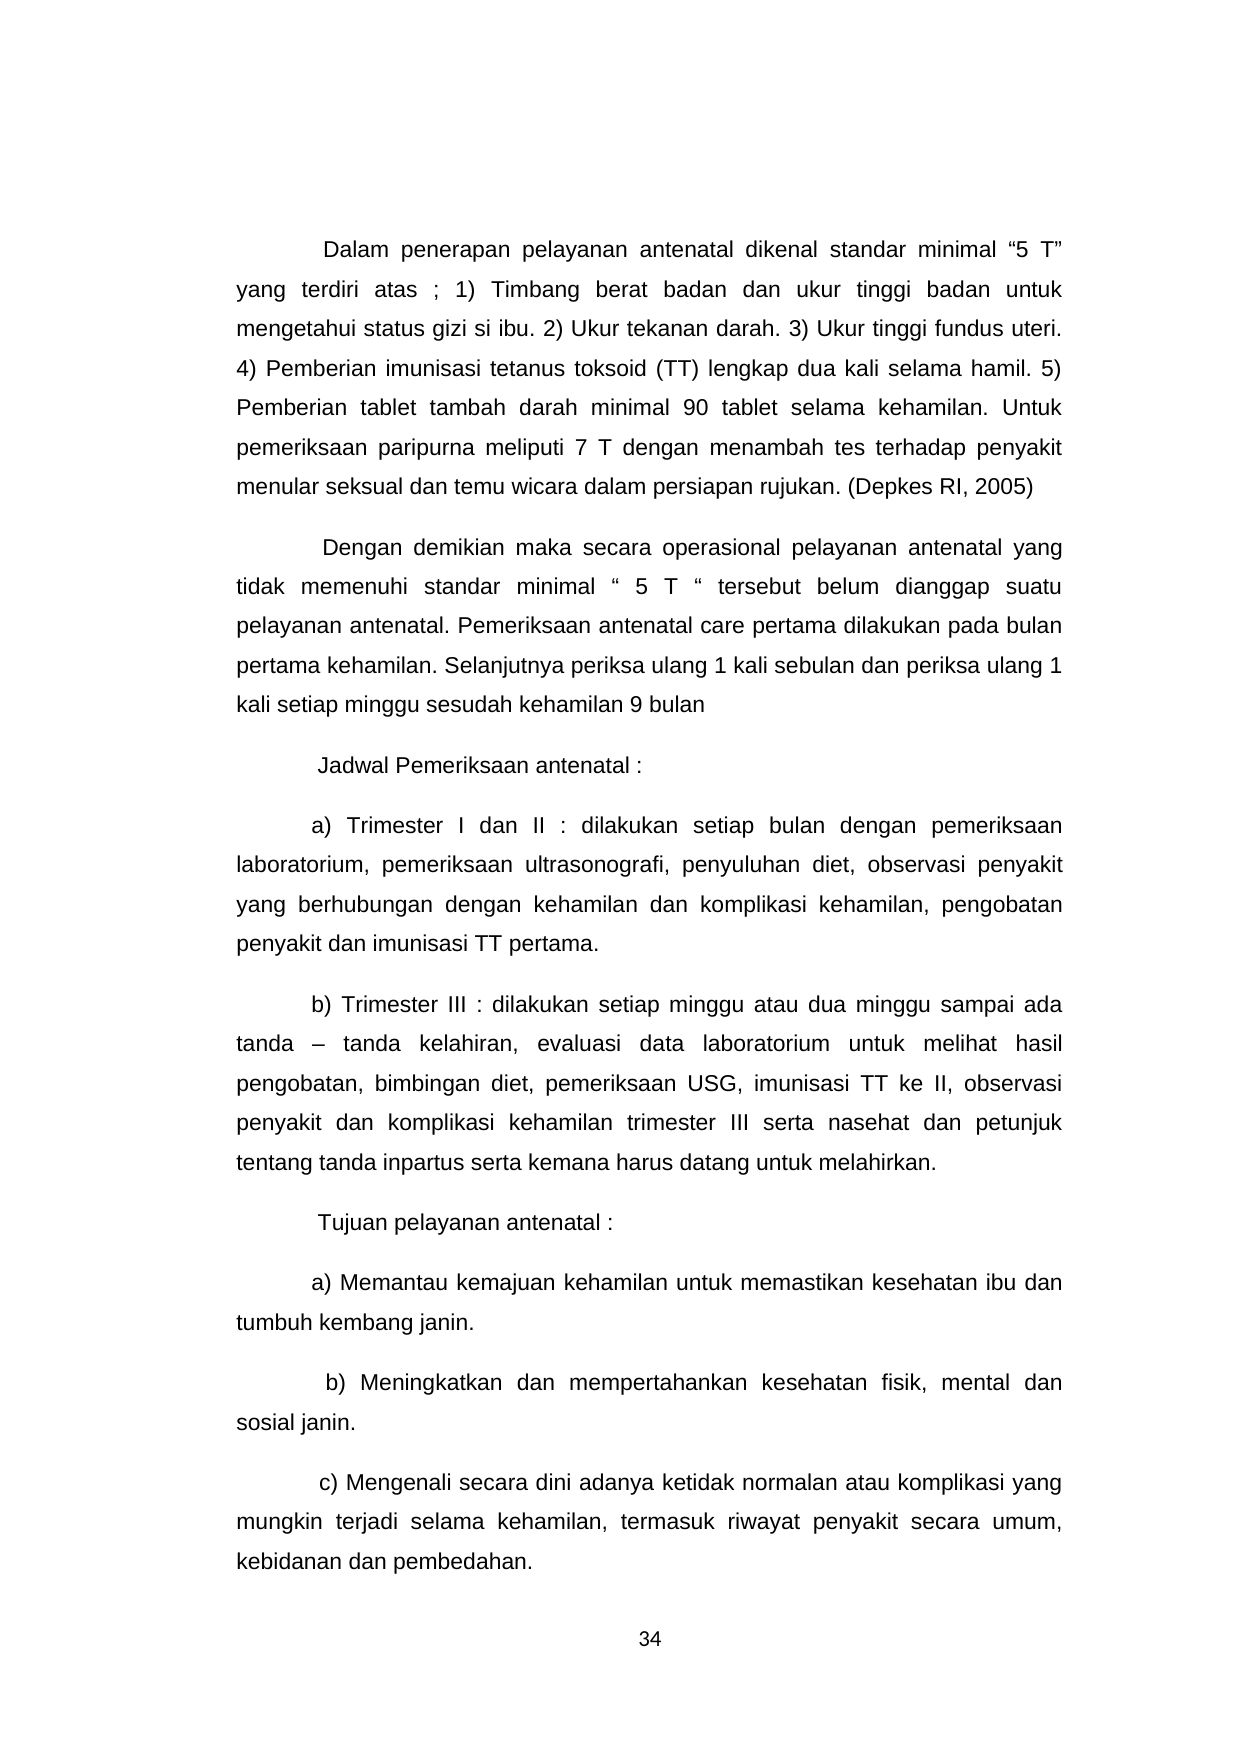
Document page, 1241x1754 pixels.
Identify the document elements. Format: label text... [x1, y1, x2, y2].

text b) Meningkatkan dan mempertahankan kesehatan fisik, mental dan sosial janin. [236, 1369, 1063, 1435]
text Dengan demikian maka secara operasional pelayanan antenatal yang tidak memenuhi standar minimal “ 5 T “ tersebut belum dianggap suatu pelayanan antenatal. Pemeriksaan antenatal care pertama dilakukan pada bulan pertama kehamilan. Selanjutnya periksa ulang 1 kali sebulan dan periksa ulang 1 kali setiap minggu sesudah kehamilan 9 bulan [236, 533, 1063, 718]
text a) Trimester I dan II : dilakukan setiap bulan dengan pemeriksaan laboratorium, pemeriksaan ultrasonografi, penyuluhan diet, observasi penyakit yang berhubungan dengan kehamilan dan komplikasi kehamilan, pengobatan penyakit dan imunisasi TT pertama. [236, 812, 1063, 957]
text c) Mengenali secara dini adanya ketidak normalan atau komplikasi yang mungkin terjadi selama kehamilan, termasuk riwayat penyakit secara umum, kebidanan dan pembedahan. [236, 1469, 1063, 1574]
text Tujuan pelayanan antenatal : [236, 1209, 1063, 1235]
text Jadwal Pemeriksaan antenatal : [236, 752, 1063, 778]
text b) Trimester III : dilakukan setiap minggu atau dua minggu sampai ada tanda – tanda kelahiran, evaluasi data laboratorium untuk melihat hasil pengobatan, bimbingan diet, pemeriksaan USG, imunisasi TT ke II, observasi penyakit dan komplikasi kehamilan trimester III serta nasehat dan petunjuk tentang tanda inpartus serta kemana harus datang untuk melahirkan. [236, 991, 1063, 1175]
text a) Memantau kemajuan kehamilan untuk memastikan kesehatan ibu dan tumbuh kembang janin. [236, 1269, 1063, 1335]
text Dalam penerapan pelayanan antenatal dikenal standar minimal “5 T” yang terdiri atas ; 1) Timbang berat badan dan ukur tinggi badan untuk mengetahui status gizi si ibu. 2) Ukur tekanan darah. 3) Ukur tinggi fundus uteri. 4) Pemberian imunisasi tetanus toksoid (TT) lengkap dua kali selama hamil. 5) Pemberian tablet tambah darah minimal 90 tablet selama kehamilan. Untuk pemeriksaan paripurna meliputi 7 T dengan menambah tes terhadap penyakit menular seksual dan temu wicara dalam persiapan rujukan. (Depkes RI, 2005) [236, 236, 1063, 499]
